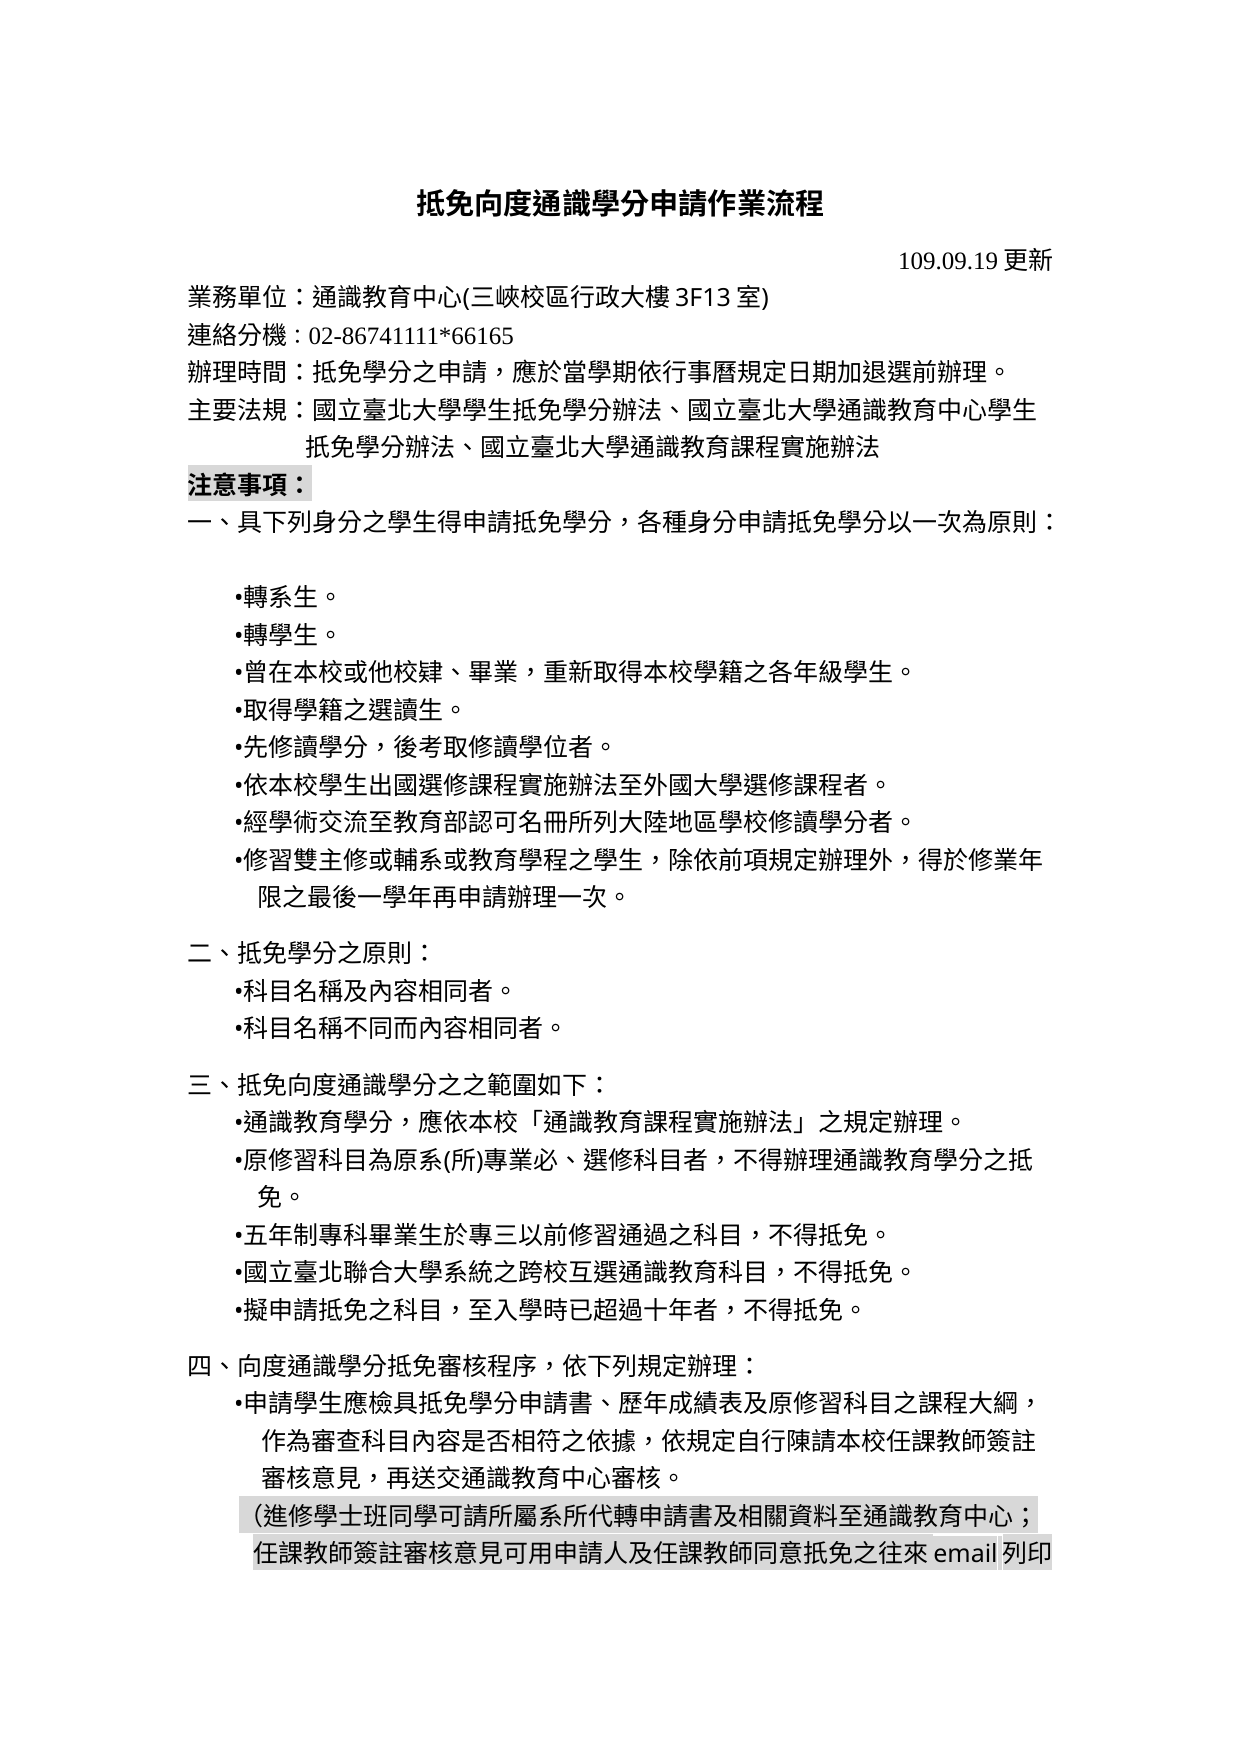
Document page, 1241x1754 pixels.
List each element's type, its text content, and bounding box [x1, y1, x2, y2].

text •修習雙主修或輔系或教育學程之學生，除依前項規定辦理外，得於修業年限之最後一學年再申請辦理一次。 [234, 839, 1053, 914]
text •擬申請抵免之科目，至入學時已超過十年者，不得抵免。 [187, 1289, 1053, 1327]
text •通識教育學分，應依本校「通識教育課程實施辦法」之規定辦理。 [187, 1102, 1053, 1139]
text 連絡分機：02-86741111*66165 [187, 314, 1053, 352]
text •曾在本校或他校肄、畢業，重新取得本校學籍之各年級學生。 [187, 652, 1053, 689]
text •經學術交流至教育部認可名冊所列大陸地區學校修讀學分者。 [187, 802, 1053, 839]
text 辦理時間：抵免學分之申請，應於當學期依行事曆規定日期加退選前辦理。 [187, 352, 1053, 389]
text •科目名稱不同而內容相同者。 [187, 1008, 1053, 1046]
text •申請學生應檢具抵免學分申請書、歷年成績表及原修習科目之課程大綱，作為審查科目內容是否相符之依據，依規定自行陳請本校任課教師簽註審核意見，再送交通識教育中心審核。 [234, 1383, 1053, 1496]
text 注意事項： [187, 464, 1053, 502]
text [238, 1496, 1053, 1571]
text •科目名稱及內容相同者。 [187, 971, 1053, 1008]
text •國立臺北聯合大學系統之跨校互選通識教育科目，不得抵免。 [187, 1252, 1053, 1289]
text 主要法規：國立臺北大學學生抵免學分辦法、國立臺北大學通識教育中心學生扺免學分辦法、國立臺北大學通識教育課程實施辦法 [187, 389, 1053, 464]
text 四、向度通識學分抵免審核程序，依下列規定辦理： [187, 1346, 1053, 1383]
text •五年制專科畢業生於專三以前修習通過之科目，不得抵免。 [187, 1214, 1053, 1252]
text 業務單位：通識教育中心(三峽校區行政大樓3F13室) [187, 277, 1053, 314]
text •原修習科目為原系(所)專業必、選修科目者，不得辦理通識教育學分之抵免。 [234, 1139, 1053, 1214]
text •取得學籍之選讀生。 [187, 689, 1053, 727]
text 三、抵免向度通識學分之之範圍如下： [187, 1064, 1053, 1102]
text •轉學生。 [187, 614, 1053, 652]
text 一、具下列身分之學生得申請抵免學分，各種身分申請抵免學分以一次為原則： [187, 502, 1053, 577]
text •轉系生。 [187, 577, 1053, 614]
text 抵免向度通識學分申請作業流程 [187, 164, 1053, 239]
text •依本校學生出國選修課程實施辦法至外國大學選修課程者。 [187, 764, 1053, 802]
text •先修讀學分，後考取修讀學位者。 [187, 727, 1053, 764]
text 二、抵免學分之原則： [187, 933, 1053, 971]
text 109.09.19更新 [187, 239, 1053, 277]
